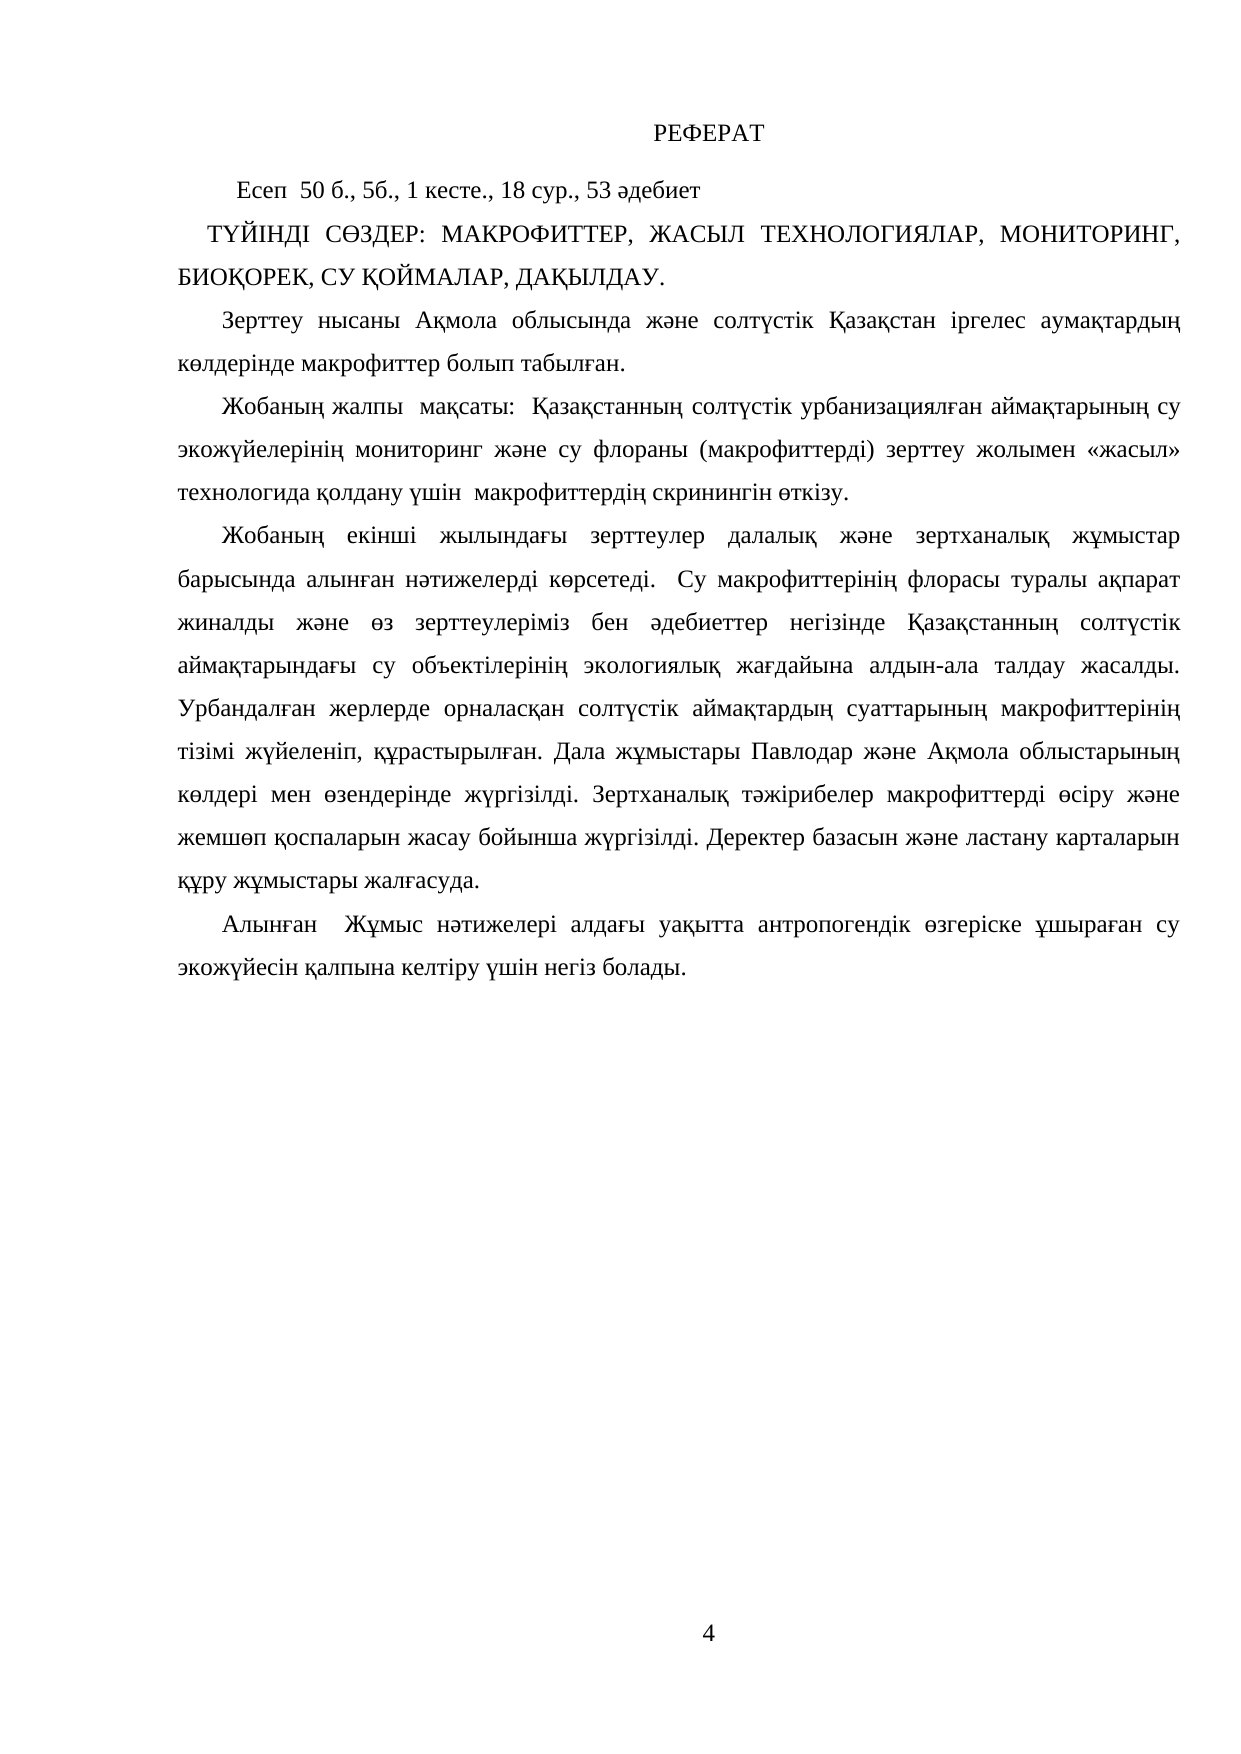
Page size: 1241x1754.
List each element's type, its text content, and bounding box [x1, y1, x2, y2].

text Жобаның екінші жылындағы зерттеулер далалық және зертханалық жұмыстар барысында алынған нәтижелерді көрсетеді. Су макрофиттерінің флорасы туралы ақпарат жиналды және өз зерттеулеріміз бен әдебиеттер негізінде Қазақстанның солтүстік аймақтарындағы су объектілерінің экологиялық жағдайына алдын-ала талдау жасалды. Урбандалған жерлерде орналасқан солтүстік аймақтардың суаттарының макрофиттерінің тізімі жүйеленіп, құрастырылған. Дала жұмыстары Павлодар және Ақмола облыстарының көлдері мен өзендерінде жүргізілді. Зертханалық тәжірибелер макрофиттерді өсіру және жемшөп қоспаларын жасау бойынша жүргізілді. Деректер базасын және ластану карталарын құру жұмыстары жалғасуда. [177, 521, 1181, 894]
text ТҮЙІНДІ СӨЗДЕР: МАКРОФИТТЕР, ЖАСЫЛ ТЕХНОЛОГИЯЛАР, МОНИТОРИНГ, БИОҚОРЕК, СУ ҚОЙМАЛАР, ДАҚЫЛДАУ. [177, 219, 1181, 291]
text Зерттеу нысаны Ақмола облысында және солтүстік Қазақстан іргелес аумақтардың көлдерінде макрофиттер болып табылған. [177, 305, 1181, 377]
text РЕФЕРАТ [177, 118, 1181, 147]
text Жобаның жалпы мақсаты: Қазақстанның солтүстік урбанизациялған аймақтарының су экожүйелерінің мониторинг және су флораны (макрофиттерді) зерттеу жолымен «жасыл» технологида қолдану үшін макрофиттердің скринингін өткізу. [177, 391, 1181, 506]
text Алынған Жұмыс нәтижелері алдағы уақытта антропогендік өзгеріске ұшыраған су экожүйесін қалпына келтіру үшін негіз болады. [177, 909, 1181, 981]
text Есеп 50 б., 5б., 1 кесте., 18 сур., 53 әдебиет [177, 176, 1181, 204]
